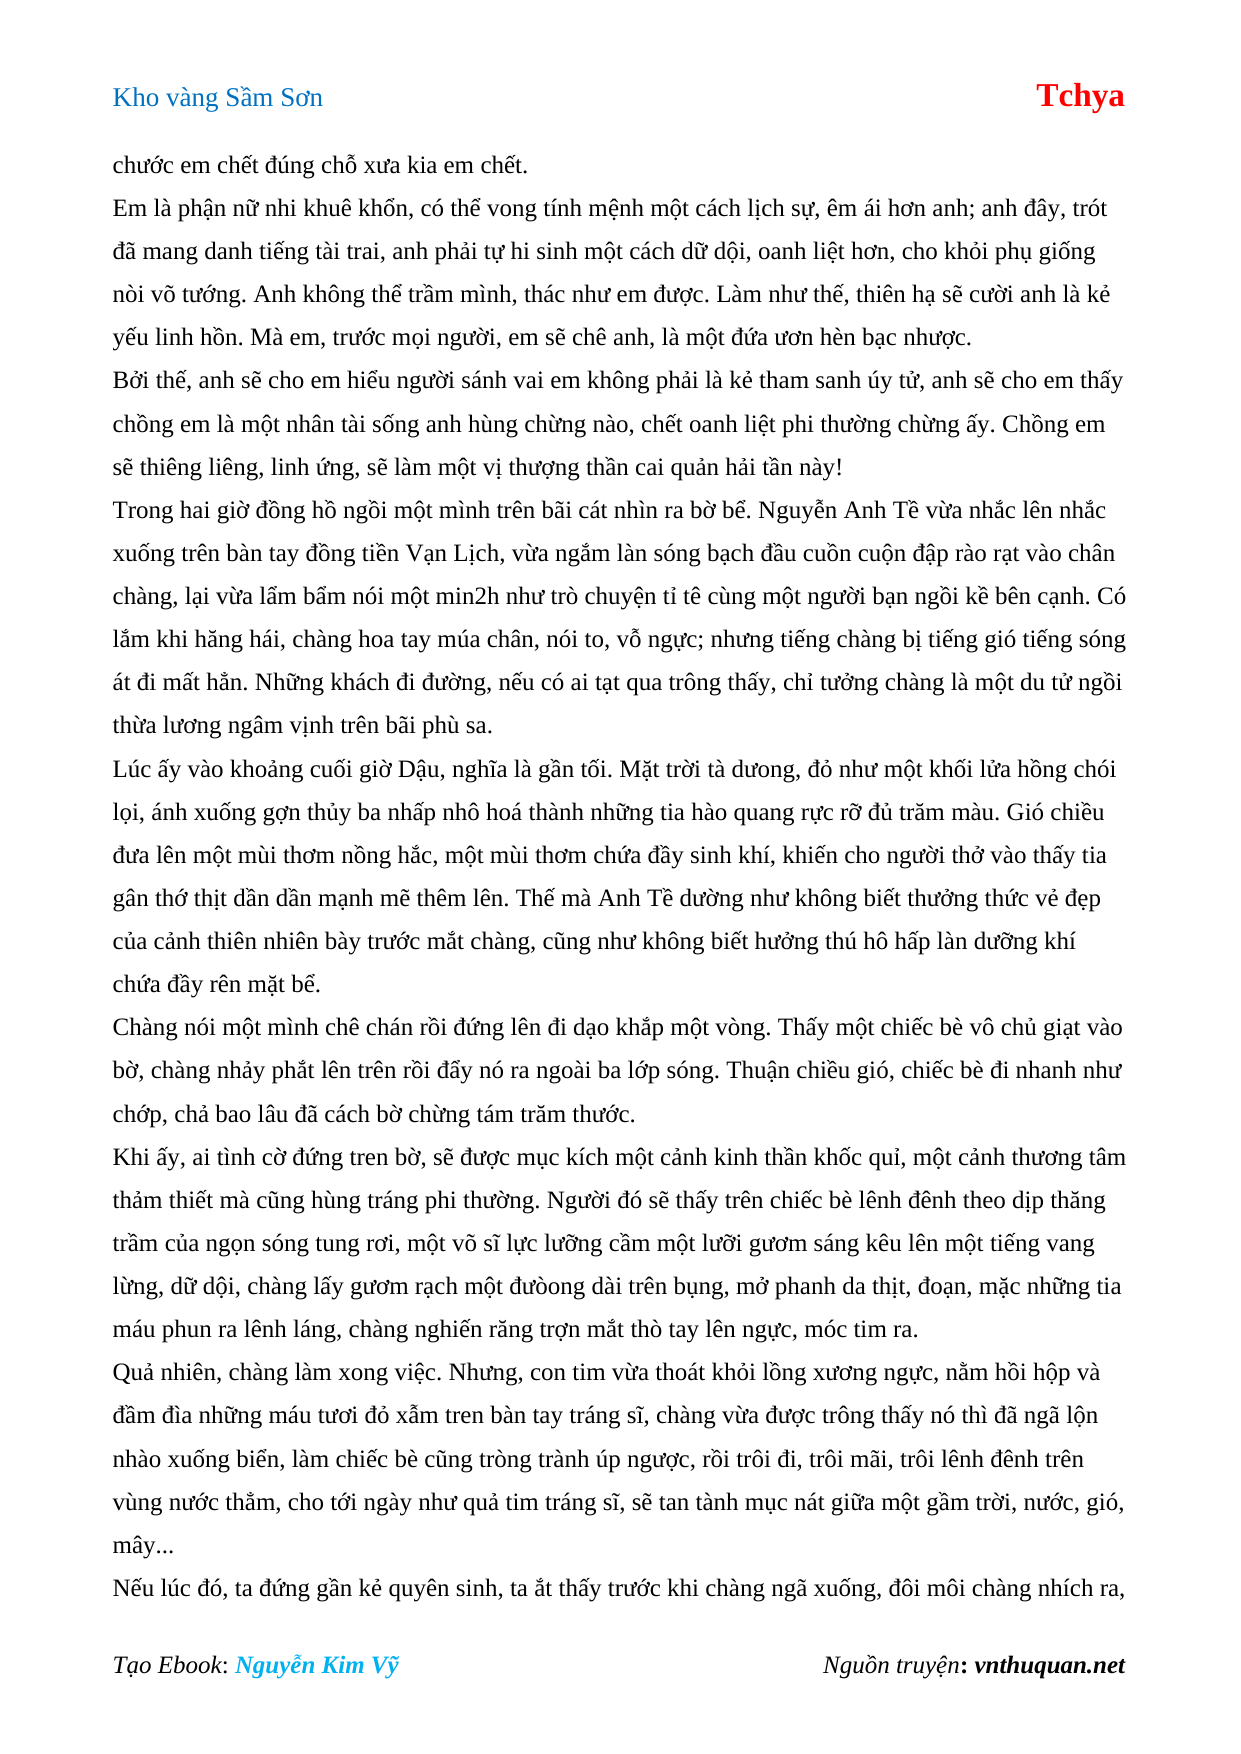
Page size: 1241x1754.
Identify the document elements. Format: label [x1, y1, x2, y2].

text [112, 150, 1128, 1602]
